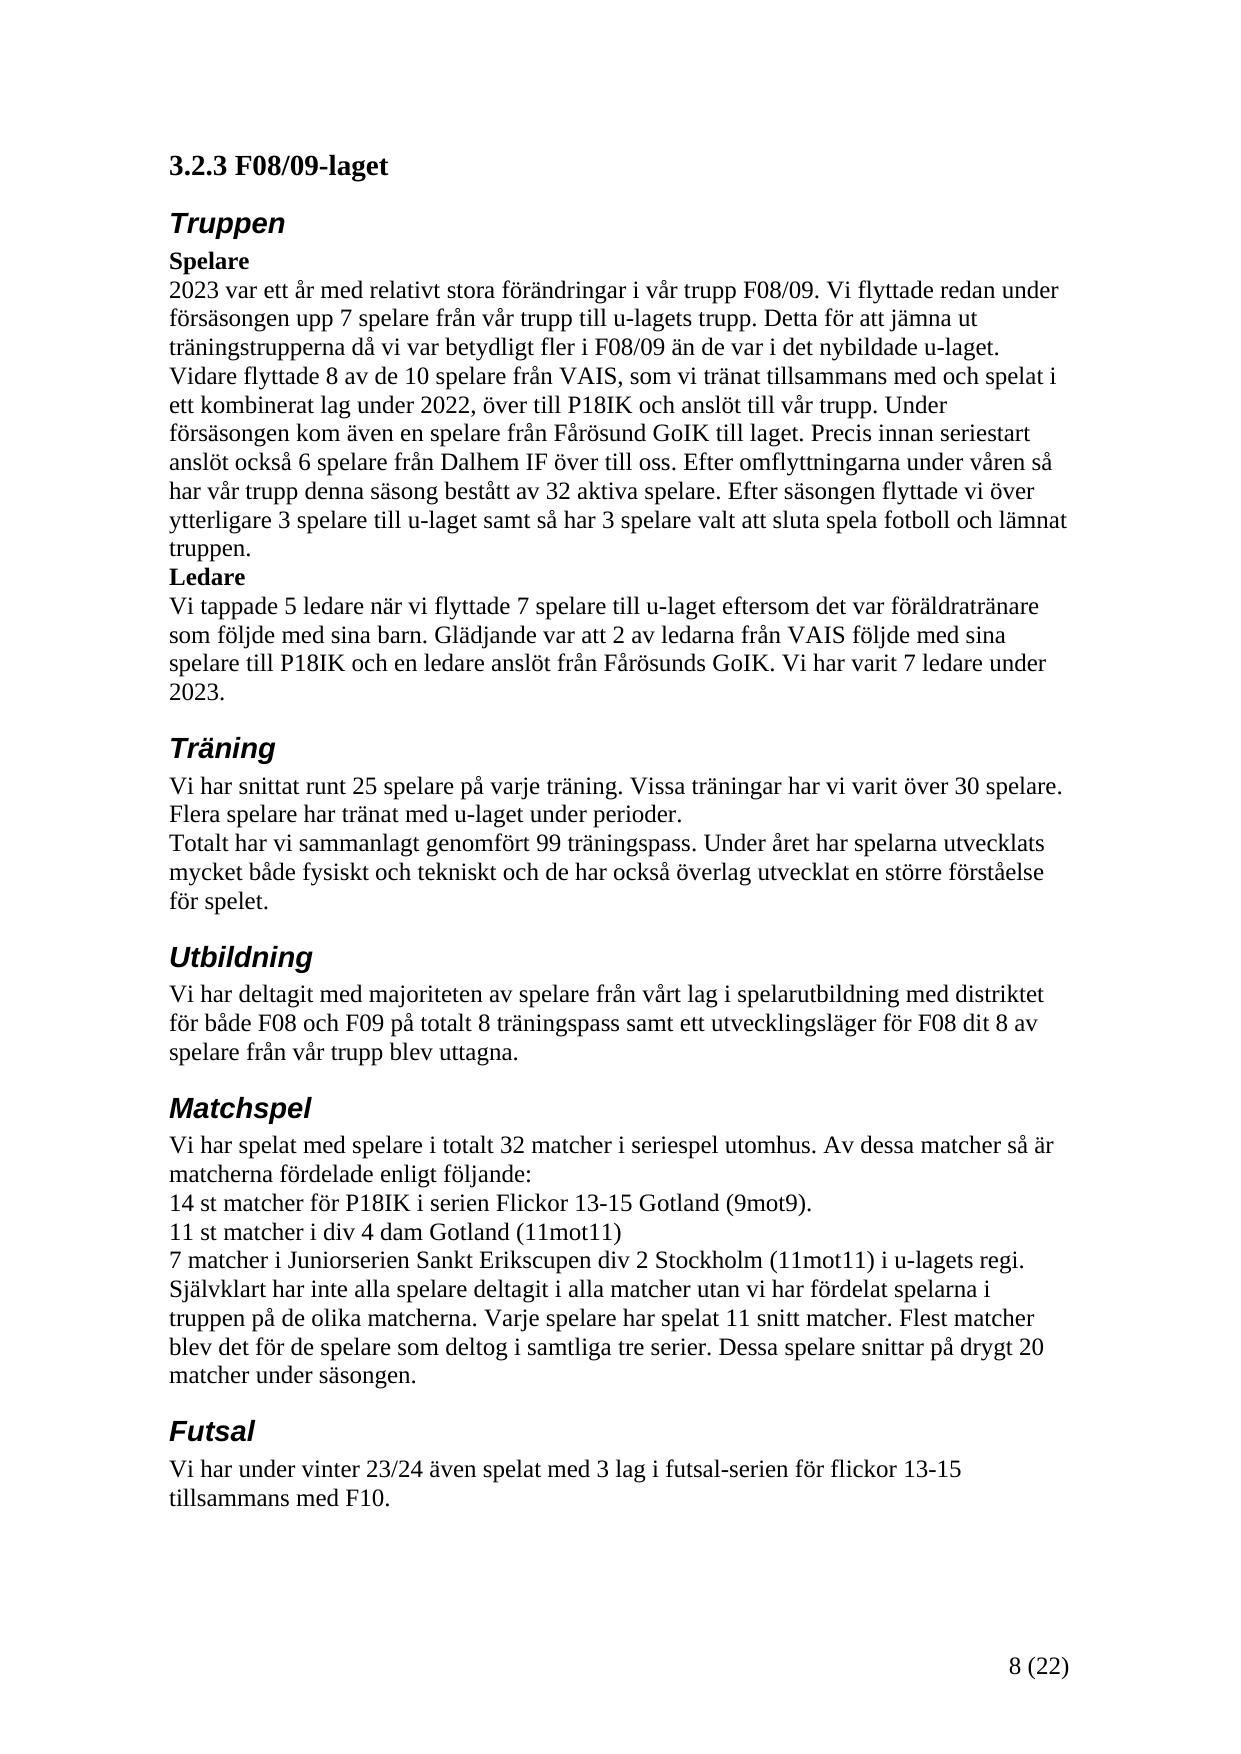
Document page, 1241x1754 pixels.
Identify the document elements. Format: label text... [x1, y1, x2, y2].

text Vi har under vinter 23/24 även spelat med 3 lag i futsal-serien för flickor 13-15 tillsammans med F10. [169, 1454, 1069, 1511]
subtitle 3.2.3 F08/09-laget [169, 148, 1069, 181]
text Vi har spelat med spelare i totalt 32 matcher i seriespel utomhus. Av dessa matcher så är matcherna fördelade enligt följande: [169, 1130, 1069, 1188]
text Självklart har inte alla spelare deltagit i alla matcher utan vi har fördelat spelarna i truppen på de olika matcherna. Varje spelare har spelat 11 snitt matcher. Flest matcher blev det för de spelare som deltog i samtliga tre serier. Dessa spelare snittar på drygt 20 matcher under säsongen. [169, 1274, 1069, 1389]
subtitle Utbildning [169, 939, 1069, 973]
text 14 st matcher för P18IK i serien Flickor 13-15 Gotland (9mot9). [169, 1188, 1069, 1217]
text Spelare [169, 246, 1069, 275]
text Totalt har vi sammanlagt genomfört 99 träningspass. Under året har spelarna utvecklats mycket både fysiskt och tekniskt och de har också överlag utvecklat en större förståelse för spelet. [169, 828, 1069, 914]
subtitle Matchspel [169, 1091, 1069, 1124]
text Vi tappade 5 ledare när vi flyttade 7 spelare till u-laget eftersom det var föräldratränare som följde med sina barn. Glädjande var att 2 av ledarna från VAIS följde med sina spelare till P18IK och en ledare anslöt från Fårösunds GoIK. Vi har varit 7 ledare under 2023. [169, 591, 1069, 706]
text Vi har snittat runt 25 spelare på varje träning. Vissa träningar har vi varit över 30 spelare. Flera spelare har tränat med u-laget under perioder. [169, 771, 1069, 828]
text 2023 var ett år med relativt stora förändringar i vår trupp F08/09. Vi flyttade redan under försäsongen upp 7 spelare från vår trupp till u-lagets trupp. Detta för att jämna ut träningstrupperna då vi var betydligt fler i F08/09 än de var i det nybildade u-laget. Vidare flyttade 8 av de 10 spelare från VAIS, som vi tränat tillsammans med och spelat i ett kombinerat lag under 2022, över till P18IK och anslöt till vår trupp. Under försäsongen kom även en spelare från Fårösund GoIK till laget. Precis innan seriestart anslöt också 6 spelare från Dalhem IF över till oss. Efter omflyttningarna under våren så har vår trupp denna säsong bestått av 32 aktiva spelare. Efter säsongen flyttade vi över ytterligare 3 spelare till u-laget samt så har 3 spelare valt att sluta spela fotboll och lämnat truppen. [169, 275, 1069, 562]
subtitle Futsal [169, 1414, 1069, 1448]
text 11 st matcher i div 4 dam Gotland (11mot11) [169, 1217, 1069, 1245]
subtitle Träning [169, 731, 1069, 764]
text Vi har deltagit med majoriteten av spelare från vårt lag i spelarutbildning med distriktet för både F08 och F09 på totalt 8 träningspass samt ett utvecklingsläger för F08 dit 8 av spelare från vår trupp blev uttagna. [169, 979, 1069, 1066]
subtitle Truppen [169, 206, 1069, 240]
text Ledare [169, 562, 1069, 591]
text 7 matcher i Juniorserien Sankt Erikscupen div 2 Stockholm (11mot11) i u-lagets regi. [169, 1245, 1069, 1274]
